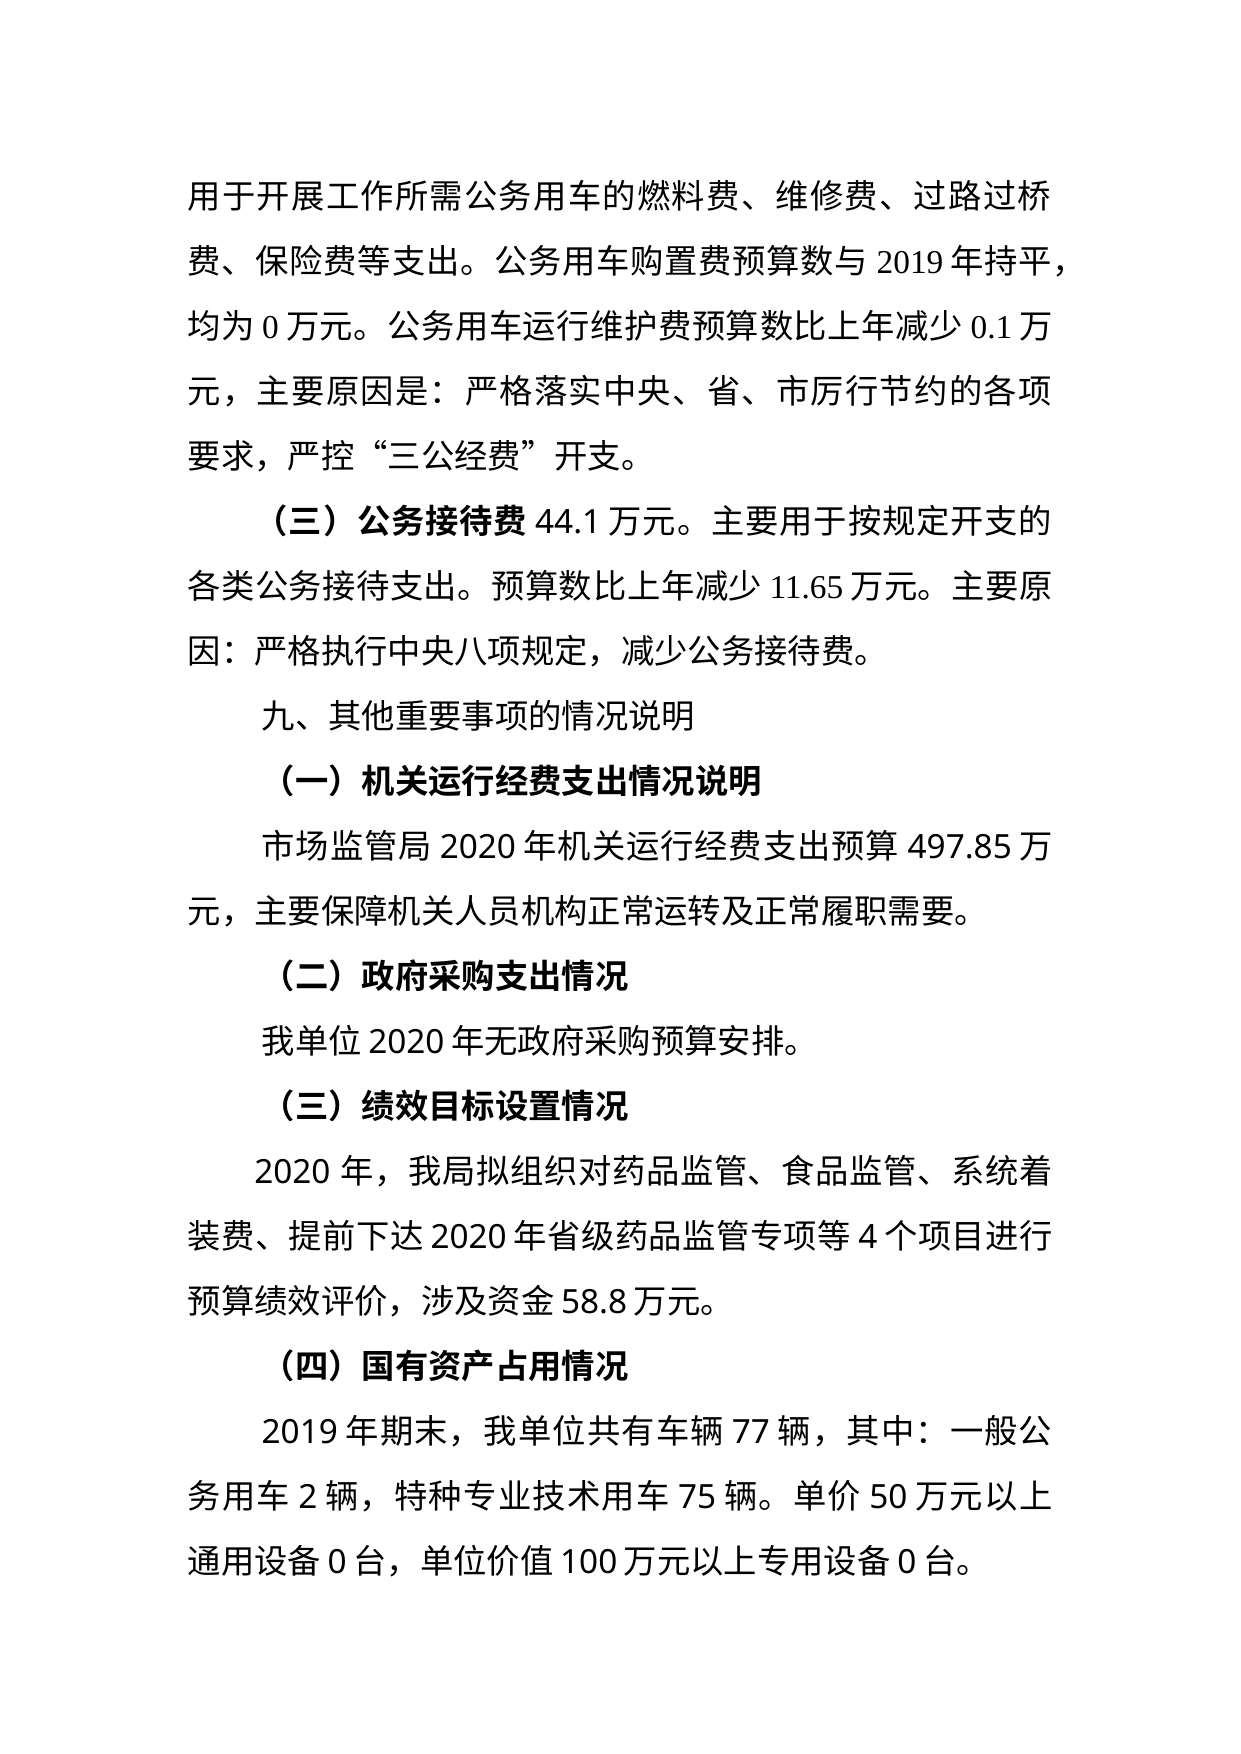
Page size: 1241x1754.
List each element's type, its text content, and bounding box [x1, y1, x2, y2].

text （三）绩效目标设置情况 [187, 1072, 1053, 1137]
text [187, 162, 1053, 487]
text 市场监管局2020年机关运行经费支出预算497.85万元，主要保障机关人员机构正常运转及正常履职需要。 [187, 812, 1053, 942]
text （四）国有资产占用情况 [187, 1332, 1053, 1397]
text 九、其他重要事项的情况说明 [187, 682, 1053, 747]
text 2020 年，我局拟组织对药品监管、食品监管、系统着装费、提前下达2020年省级药品监管专项等4个项目进行预算绩效评价，涉及资金58.8万元。 [187, 1137, 1053, 1332]
text （二）政府采购支出情况 [187, 942, 1053, 1007]
text 我单位2020年无政府采购预算安排。 [187, 1007, 1053, 1072]
text 2019年期末，我单位共有车辆77辆，其中：一般公务用车2辆，特种专业技术用车75辆。单价50万元以上通用设备0台，单位价值100万元以上专用设备0台。 [187, 1397, 1053, 1592]
text （三）公务接待费44.1万元。主要用于按规定开支的各类公务接待支出。预算数比上年减少11.65万元。主要原因：严格执行中央八项规定，减少公务接待费。 [187, 487, 1053, 682]
text （一）机关运行经费支出情况说明 [187, 747, 1053, 812]
